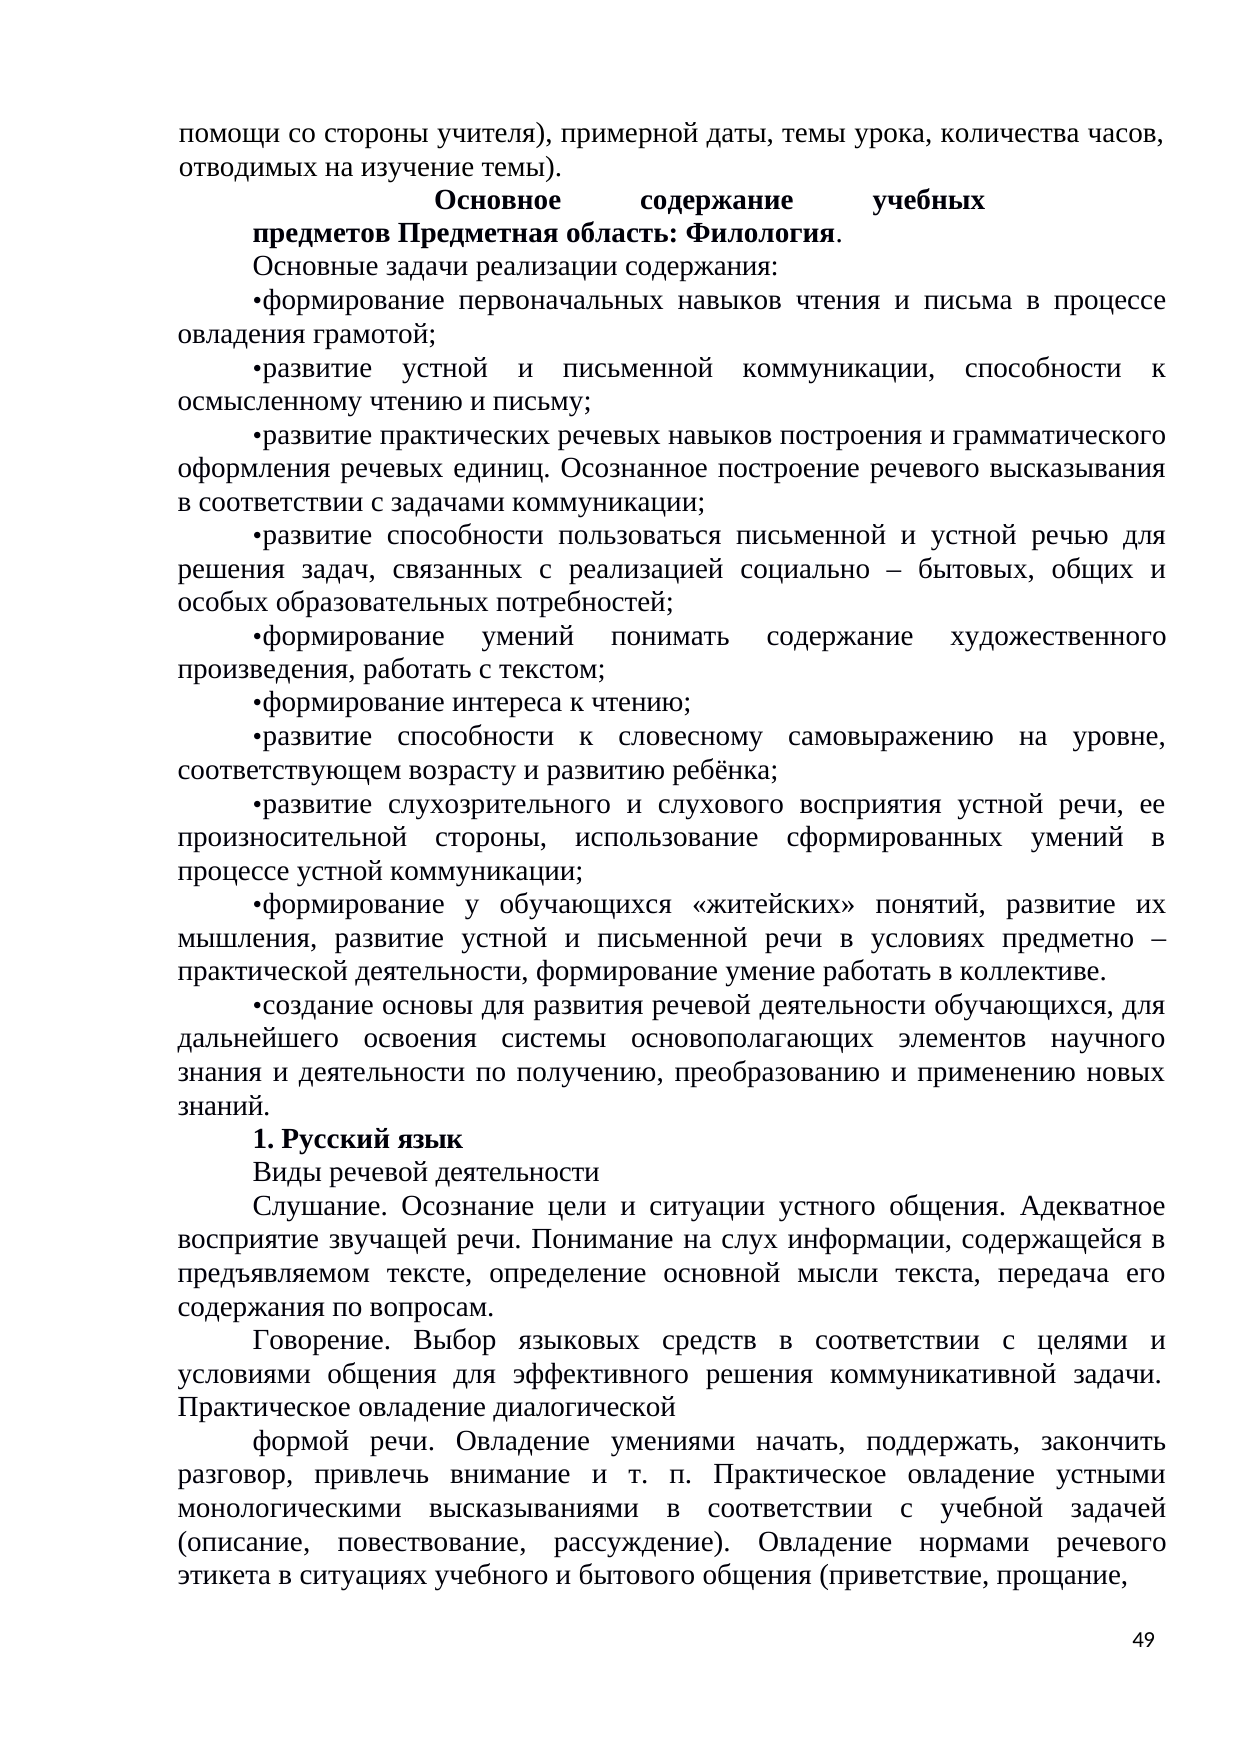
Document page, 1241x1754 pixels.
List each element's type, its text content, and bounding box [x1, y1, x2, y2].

text помощи со стороны учителя), примерной даты, темы урока, количества часов, отводимых на изучение темы). [179, 115, 1165, 182]
list формирование интереса к чтению; [252, 685, 1236, 718]
subtitle Основное содержание учебных предметов Предметная область: Филология. [252, 183, 985, 249]
text Практическое овладение диалогической [177, 1389, 1236, 1423]
list формирование первоначальных навыков чтения и письма в процессе овладения грамотой; [177, 282, 1167, 349]
list развитие слухозрительного и слухового восприятия устной речи, ее произносительной стороны, использование сформированных умений в процессе устной коммуникации; [177, 786, 1166, 886]
text Виды речевой деятельности [252, 1155, 1236, 1188]
text Основные задачи реализации содержания: [252, 249, 1236, 282]
list создание основы для развития речевой деятельности обучающихся, для дальнейшего освоения системы основополагающих элементов научного знания и деятельности по получению, преобразованию и применению новых знаний. [177, 987, 1166, 1121]
list развитие устной и письменной коммуникации, способности к осмысленному чтению и письму; [177, 350, 1166, 417]
list развитие способности к словесному самовыражению на уровне, соответствующем возрасту и развитию ребёнка; [177, 718, 1166, 786]
list развитие практических речевых навыков построения и грамматического оформления речевых единиц. Осознанное построение речевого высказывания в соответствии с задачами коммуникации; [177, 417, 1166, 517]
subtitle Русский язык [252, 1122, 1236, 1155]
text Слушание. Осознание цели и ситуации устного общения. Адекватное восприятие звучащей речи. Понимание на слух информации, содержащейся в предъявляемом тексте, определение основной мысли текста, передача его содержания по вопросам. [177, 1188, 1166, 1322]
text формой речи. Овладение умениями начать, поддержать, закончить разговор, привлечь внимание и т. п. Практическое овладение устными монологическими высказываниями в соответствии с учебной задачей (описание, повествование, рассуждение). Овладение нормами речевого этикета в ситуациях учебного и бытового общения (приветствие, прощание, [177, 1423, 1167, 1591]
list формирование у обучающихся «житейских» понятий, развитие их мышления, развитие устной и письменной речи в условиях предметно – практической деятельности, формирование умение работать в коллективе. [177, 886, 1167, 987]
list развитие способности пользоваться письменной и устной речью для решения задач, связанных с реализацией социально – бытовых, общих и особых образовательных потребностей; [177, 517, 1167, 618]
list формирование умений понимать содержание художественного произведения, работать с текстом; [177, 618, 1167, 685]
text Говорение. Выбор языковых средств в соответствии с целями и условиями общения для эффективного решения коммуникативной задачи. [177, 1322, 1166, 1389]
